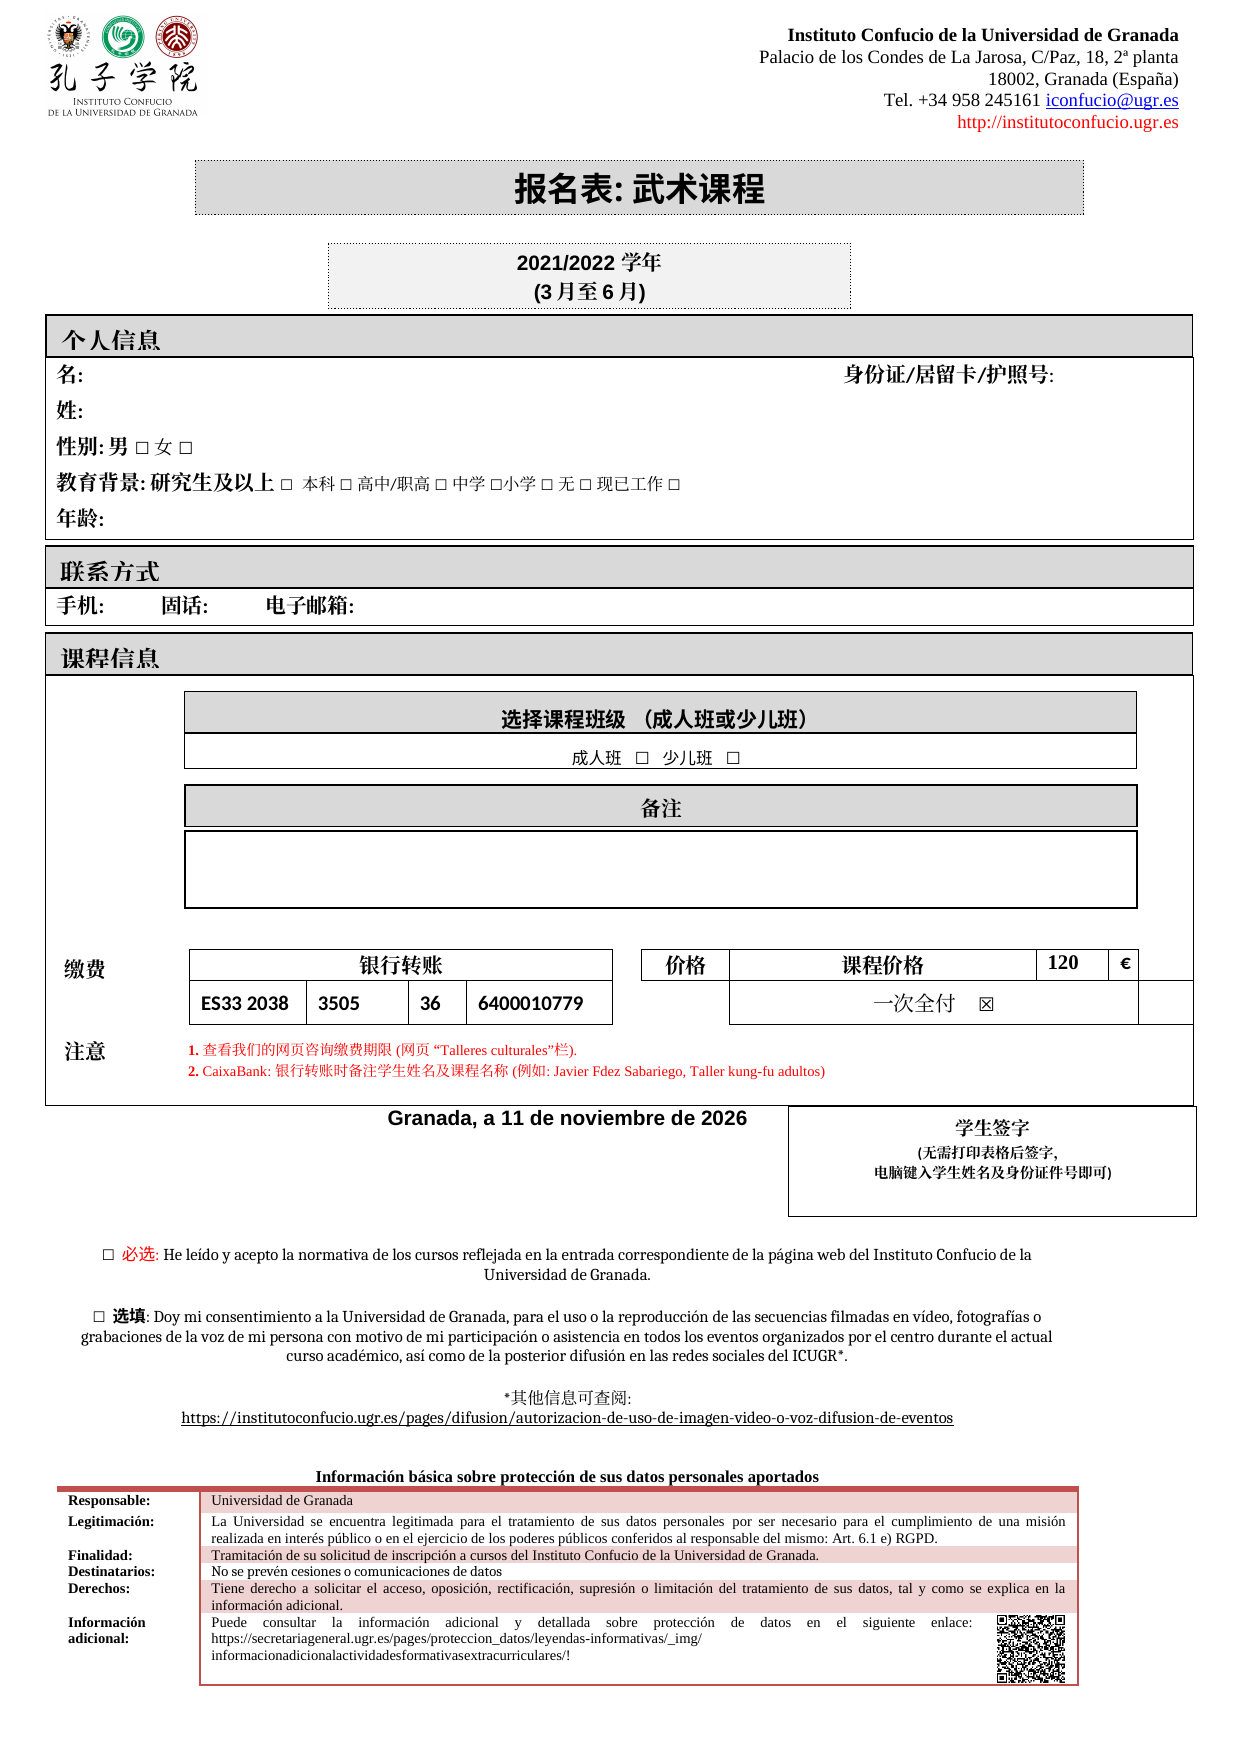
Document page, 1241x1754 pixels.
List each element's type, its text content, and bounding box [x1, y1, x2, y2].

table_cell [985, 1613, 996, 1684]
table_cell No se prevén cesiones o comunicaciones de datos [201, 1563, 1077, 1580]
table_cell Tramitación de su solicitud de inscripción a cursos del Instituto Confucio de la Universidad de Granada. [201, 1546, 1077, 1563]
picture [996, 1613, 1066, 1684]
table_cell Legitimación: [57, 1513, 199, 1546]
table_cell Responsable: [57, 1492, 199, 1513]
table_cell Destinatarios: [57, 1563, 199, 1580]
table_cell Tiene derecho a solicitar el acceso, oposición, rectificación, supresión o limitación del tratamiento de sus datos, tal y como se explica en la información adicional. [201, 1580, 1077, 1613]
table_cell Puede consultar la información adicional y detallada sobre protección de datos en el siguiente enlace: https://secretariageneral.ugr.es/pages/proteccion_datos/leyendas-informativas/_img/informacionadicionalactividadesformativasextracurriculares/! [201, 1613, 985, 1684]
table_cell 教育背景: 研究生及以上 本科 高中/职高 中学 小学 无 现已工作 年龄: [46, 467, 1193, 539]
table_cell La Universidad se encuentra legitimada para el tratamiento de sus datos personales por ser necesario para el cumplimiento de una misión realizada en interés público o en el ejercicio de los poderes públicos conferidos al responsable del mismo: Art. 6.1 e) RGPD. [201, 1513, 1077, 1546]
table_header [46, 676, 1193, 1105]
table_header 身份证/居留卡/护照号: [721, 358, 1193, 467]
table_cell Derechos: [57, 1580, 199, 1613]
table_cell Universidad de Granada [201, 1492, 1077, 1513]
table_header 必选: He leído y acepto la normativa de los cursos reflejada en la entrada correspondiente de la página web del Instituto Confucio de la Universidad de Granada. 选填: Doy mi consentimiento a la Universidad de Granada, para el uso o la reproducción de las secuencias filmadas en vídeo, fotografías o grabaciones de la voz de mi persona con motivo de mi participación o asistencia en todos los eventos organizados por el centro durante el actual curso académico, así como de la posterior difusión en las redes sociales del ICUGR*. *其他信息可查阅: https://institutoconfucio.ugr.es/pages/difusion/autorizacion-de-uso-de-imagen-video-o-voz-difusion-de-eventos Información básica sobre protección de sus datos personales aportados [57, 1203, 1078, 1486]
table_cell [1066, 1613, 1077, 1684]
table_header 名: 姓: 性别: 男 女 [46, 358, 721, 467]
picture [45, 11, 208, 118]
table_cell Finalidad: [57, 1546, 199, 1563]
text 报名表: 武术课程 [195, 160, 1084, 215]
text Granada, a 1 de febrero de 2022 [57, 1106, 788, 1130]
table_cell Información adicional: [57, 1613, 199, 1684]
table_header 手机: 固话: 电子邮箱: [46, 589, 1193, 625]
text (3月至6月) [328, 273, 851, 309]
text 2021/2022 学年 [328, 243, 851, 273]
